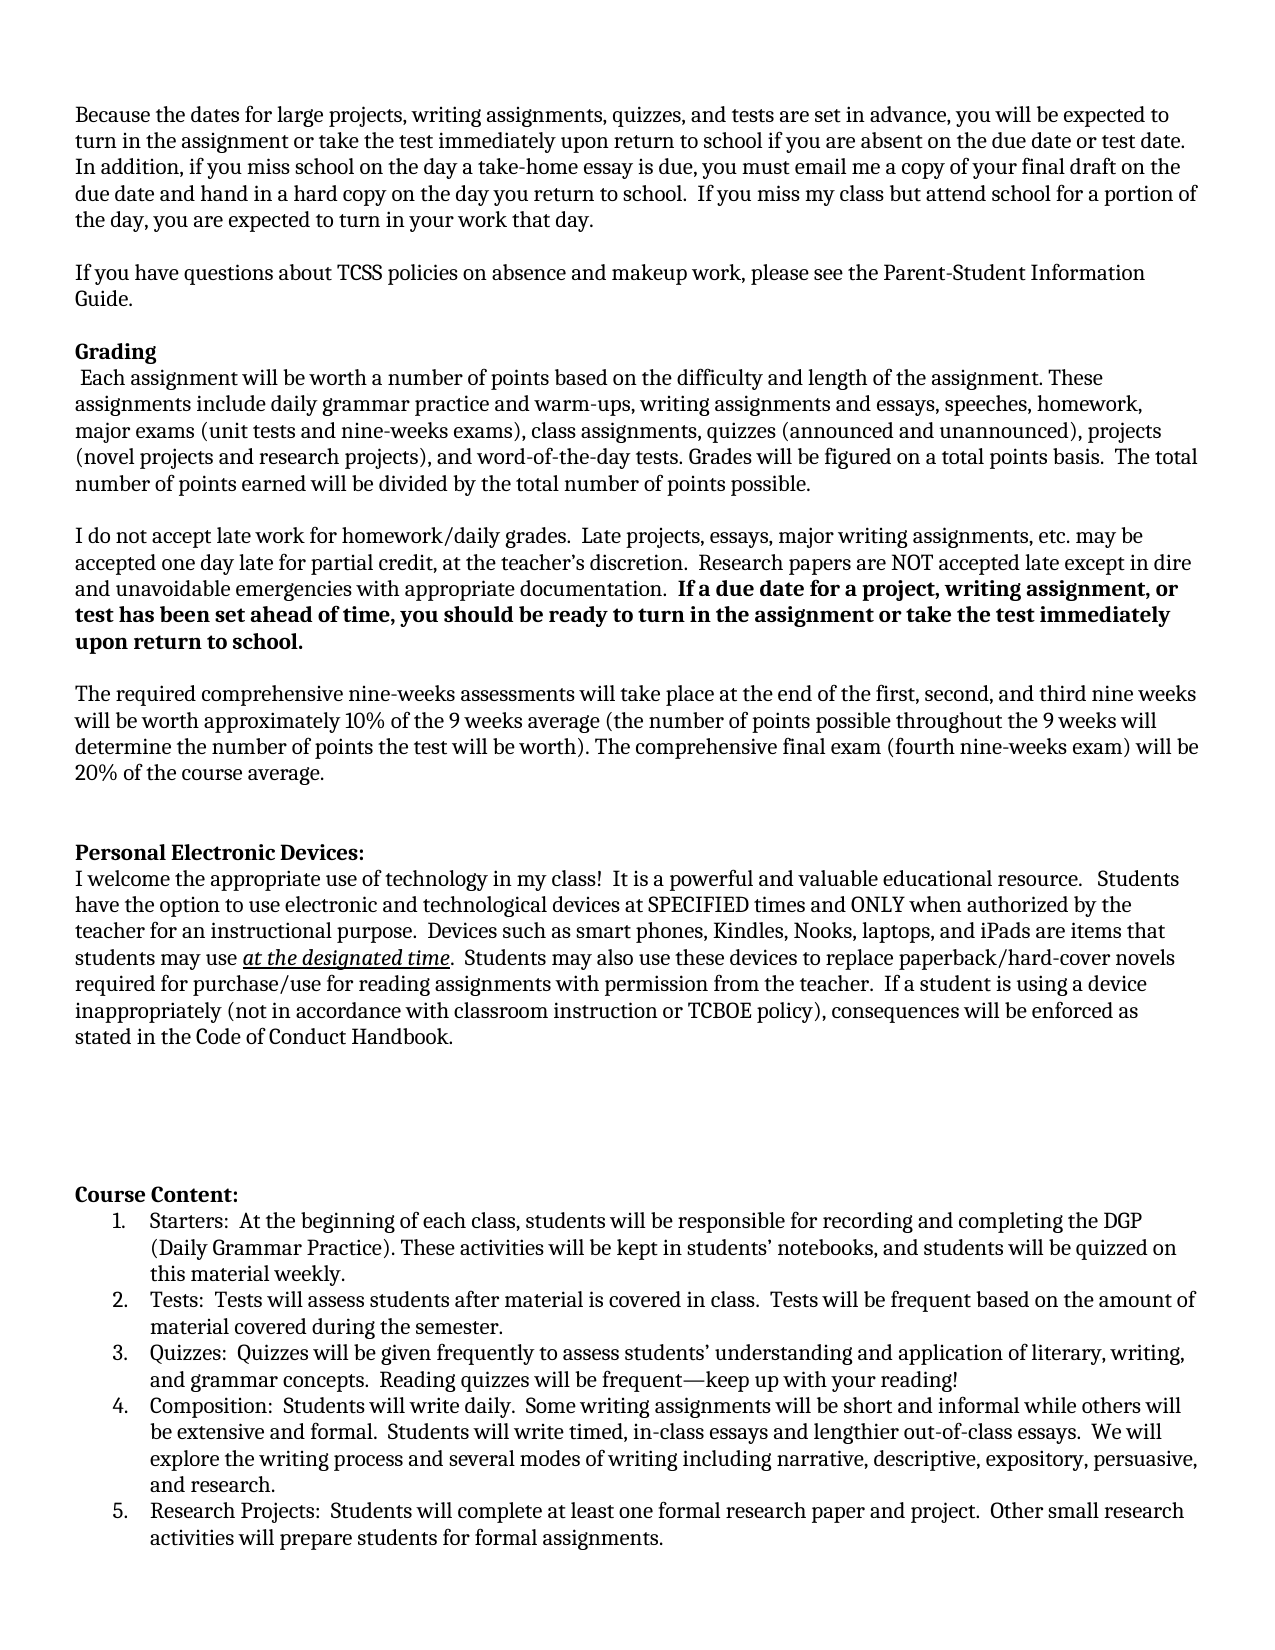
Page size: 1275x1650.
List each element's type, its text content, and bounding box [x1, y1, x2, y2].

list I do not accept late work for homework/daily grades. Late projects, essays, major writing assignments, etc. may be accepted one day late for partial credit, at the teacher’s discretion. Research papers are NOT accepted late except in dire and unavoidable emergencies with appropriate documentation. If a due date for a project, writing assignment, or test has been set ahead of time, you should be ready to turn in the assignment or take the test immediately upon return to school. [75, 523, 1200, 655]
list Composition: Students will write daily. Some writing assignments will be short and informal while others will be extensive and formal. Students will write timed, in-class essays and lengthier out-of-class essays. We will explore the writing process and several modes of writing including narrative, descriptive, expository, persuasive, and research. [112, 1393, 1200, 1498]
list Tests: Tests will assess students after material is covered in class. Tests will be frequent based on the amount of material covered during the semester. [112, 1287, 1200, 1340]
text Personal Electronic Devices: [75, 839, 1200, 866]
text Each assignment will be worth a number of points based on the difficulty and length of the assignment. These assignments include daily grammar practice and warm-ups, writing assignments and essays, speeches, homework, major exams (unit tests and nine-weeks exams), class assignments, quizzes (announced and unannounced), projects (novel projects and research projects), and word-of-the-day tests. Grades will be figured on a total points basis. The total number of points earned will be divided by the total number of points possible. [75, 365, 1200, 497]
text Grading [75, 338, 1200, 365]
list I welcome the appropriate use of technology in my class! It is a powerful and valuable educational resource. Students have the option to use electronic and technological devices at SPECIFIED times and ONLY when authorized by the teacher for an instructional purpose. Devices such as smart phones, Kindles, Nooks, laptops, and iPads are items that students may use at the designated time. Students may also use these devices to replace paperback/hard-cover novels required for purchase/use for reading assignments with permission from the teacher. If a student is using a device inappropriately (not in accordance with classroom instruction or TCBOE policy), consequences will be enforced as stated in the Code of Conduct Handbook. [75, 866, 1200, 1050]
list Research Projects: Students will complete at least one formal research paper and project. Other small research activities will prepare students for formal assignments. [112, 1498, 1200, 1551]
list Quizzes: Quizzes will be given frequently to assess students’ understanding and application of literary, writing, and grammar concepts. Reading quizzes will be frequent—keep up with your reading! [112, 1340, 1200, 1393]
list Because the dates for large projects, writing assignments, quizzes, and tests are set in advance, you will be expected to turn in the assignment or take the test immediately upon return to school if you are absent on the due date or test date. In addition, if you miss school on the day a take-home essay is due, you must email me a copy of your final draft on the due date and hand in a hard copy on the day you return to school. If you miss my class but attend school for a portion of the day, you are expected to turn in your work that day. [75, 101, 1200, 233]
list If you have questions about TCSS policies on absence and makeup work, please see the Parent-Student Information Guide. [75, 259, 1200, 312]
list The required comprehensive nine-weeks assessments will take place at the end of the first, second, and third nine weeks will be worth approximately 10% of the 9 weeks average (the number of points possible throughout the 9 weeks will determine the number of points the test will be worth). The comprehensive final exam (fourth nine-weeks exam) will be 20% of the course average. [75, 681, 1200, 787]
list Starters: At the beginning of each class, students will be responsible for recording and completing the DGP (Daily Grammar Practice). These activities will be kept in students’ notebooks, and students will be quizzed on this material weekly. [112, 1208, 1200, 1287]
list Course Content: [75, 1182, 1200, 1208]
